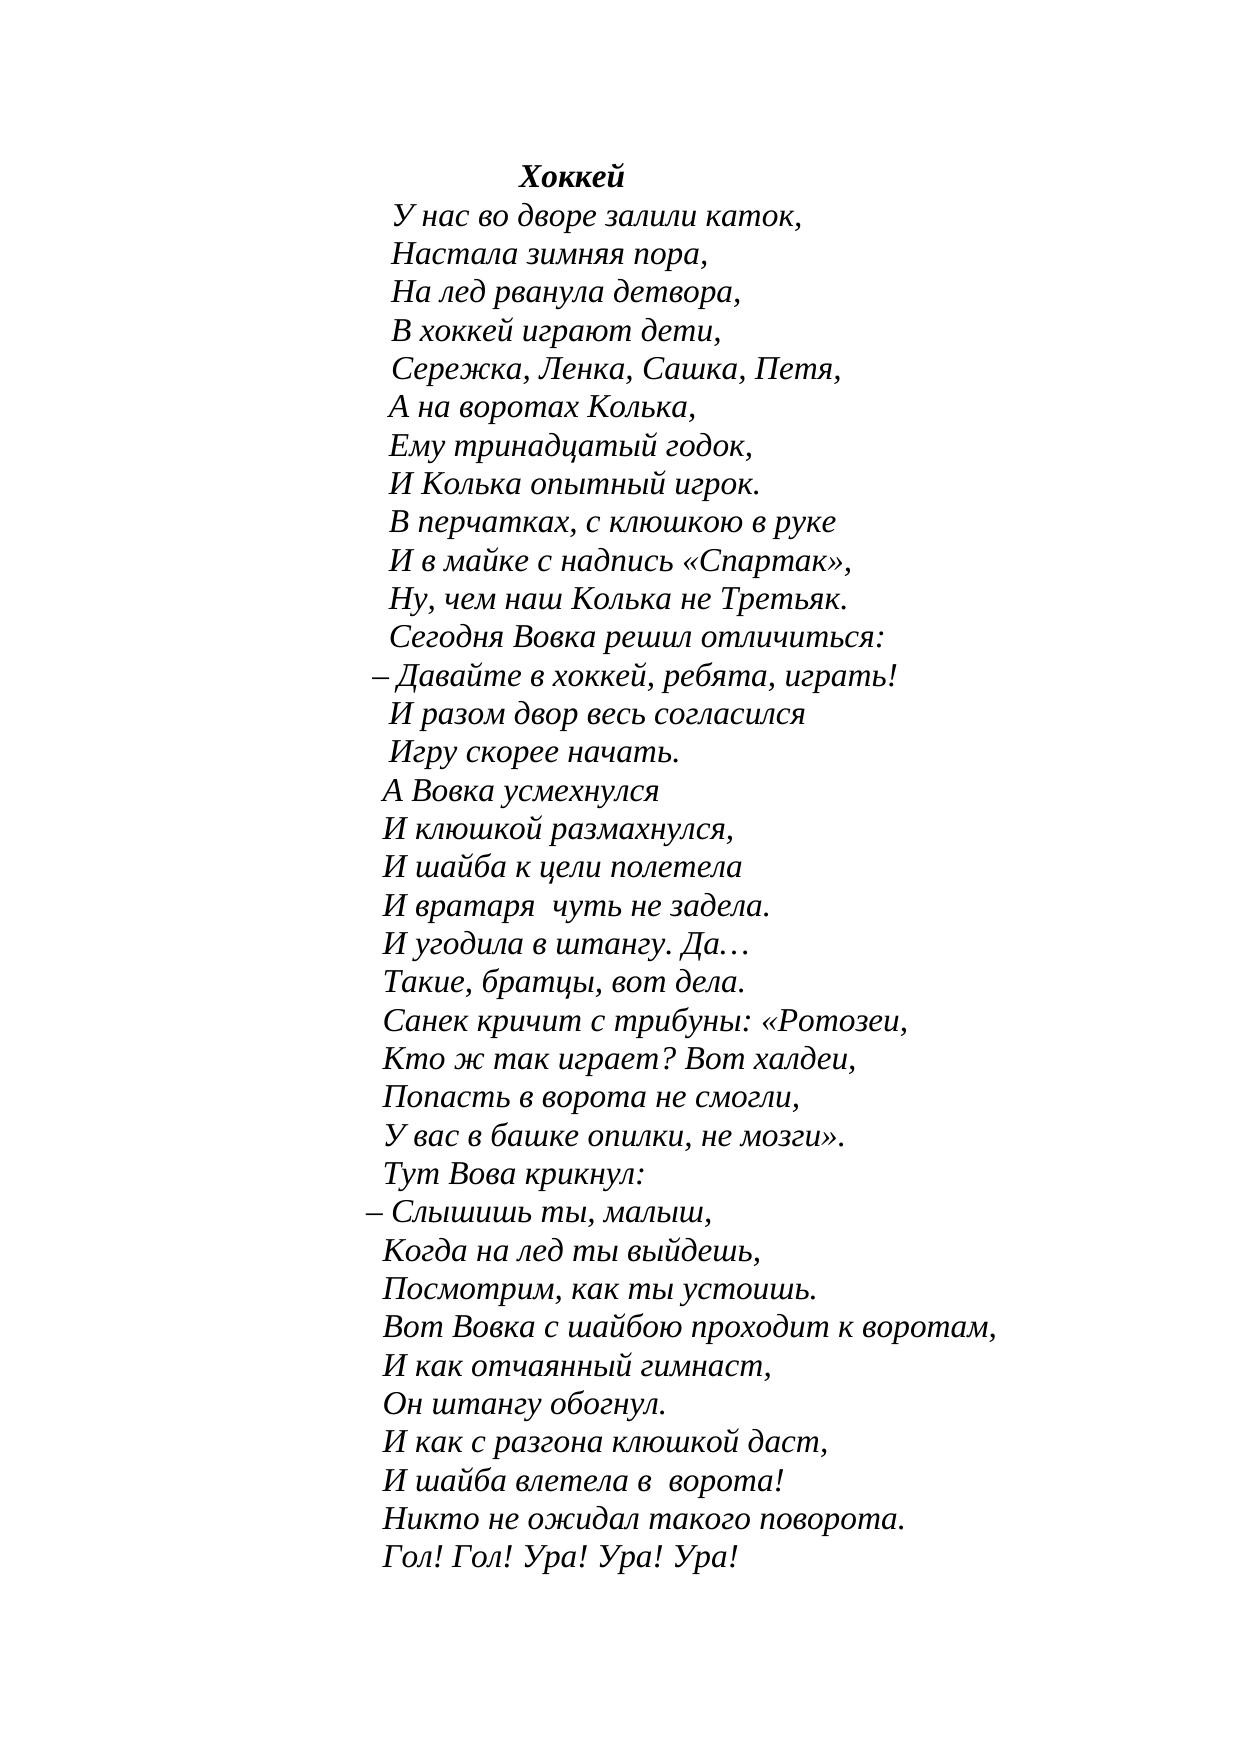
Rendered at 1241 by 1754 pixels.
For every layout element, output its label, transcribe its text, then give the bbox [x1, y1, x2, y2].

text Сегодня Вовка решил отличиться: – Давайте в хоккей, ребята, играть! И разом двор весь согласился Игру скорее начать. [89, 616, 1152, 770]
text Санек кричит с трибуны: «Ротозеи, Кто ж так играет? Вот халдеи, [124, 1000, 1152, 1076]
text Попасть в ворота не смогли, [124, 1076, 1152, 1115]
text И как отчаянный гимнаст, Он штангу обогнул. [124, 1345, 1152, 1421]
text – Слышишь ты, малыш, Когда на лед ты выйдешь, Посмотрим, как ты устоишь. [124, 1191, 1152, 1306]
text Ему тринадцатый годок, [89, 425, 1152, 463]
text Никто не ожидал такого поворота. [124, 1498, 1152, 1536]
text И в майке с надпись «Спартак», [89, 540, 1152, 578]
text И угодила в штангу. Да… [124, 923, 1152, 961]
text И вратаря чуть не задела. [124, 885, 1152, 923]
text И Колька опытный игрок. [89, 463, 1152, 501]
text Гол! Гол! Ура! Ура! Ура! [124, 1536, 1152, 1575]
text И шайба влетела в ворота! [124, 1460, 1152, 1498]
text У вас в башке опилки, не мозги». Тут Вова крикнул: [124, 1115, 1152, 1191]
text Вот Вовка с шайбою проходит к воротам, [124, 1306, 1152, 1345]
text В перчатках, с клюшкою в руке [89, 501, 1152, 540]
text А Вовка усмехнулся [124, 770, 1152, 808]
text И клюшкой размахнулся, И шайба к цели полетела [124, 808, 1152, 885]
text На лед рванула детвора, [124, 271, 1152, 310]
text И как с разгона клюшкой даст, [124, 1421, 1152, 1460]
text Хоккей [177, 156, 1152, 195]
text У нас во дворе залили каток, [124, 195, 1152, 233]
text В хоккей играют дети, [124, 310, 1152, 348]
text Настала зимняя пора, [124, 233, 1152, 271]
text А на воротах Колька, [89, 386, 1152, 425]
text Такие, братцы, вот дела. [124, 961, 1152, 1000]
text Сережка, Ленка, Сашка, Петя, [124, 348, 1152, 386]
text Ну, чем наш Колька не Третьяк. [89, 578, 1152, 616]
